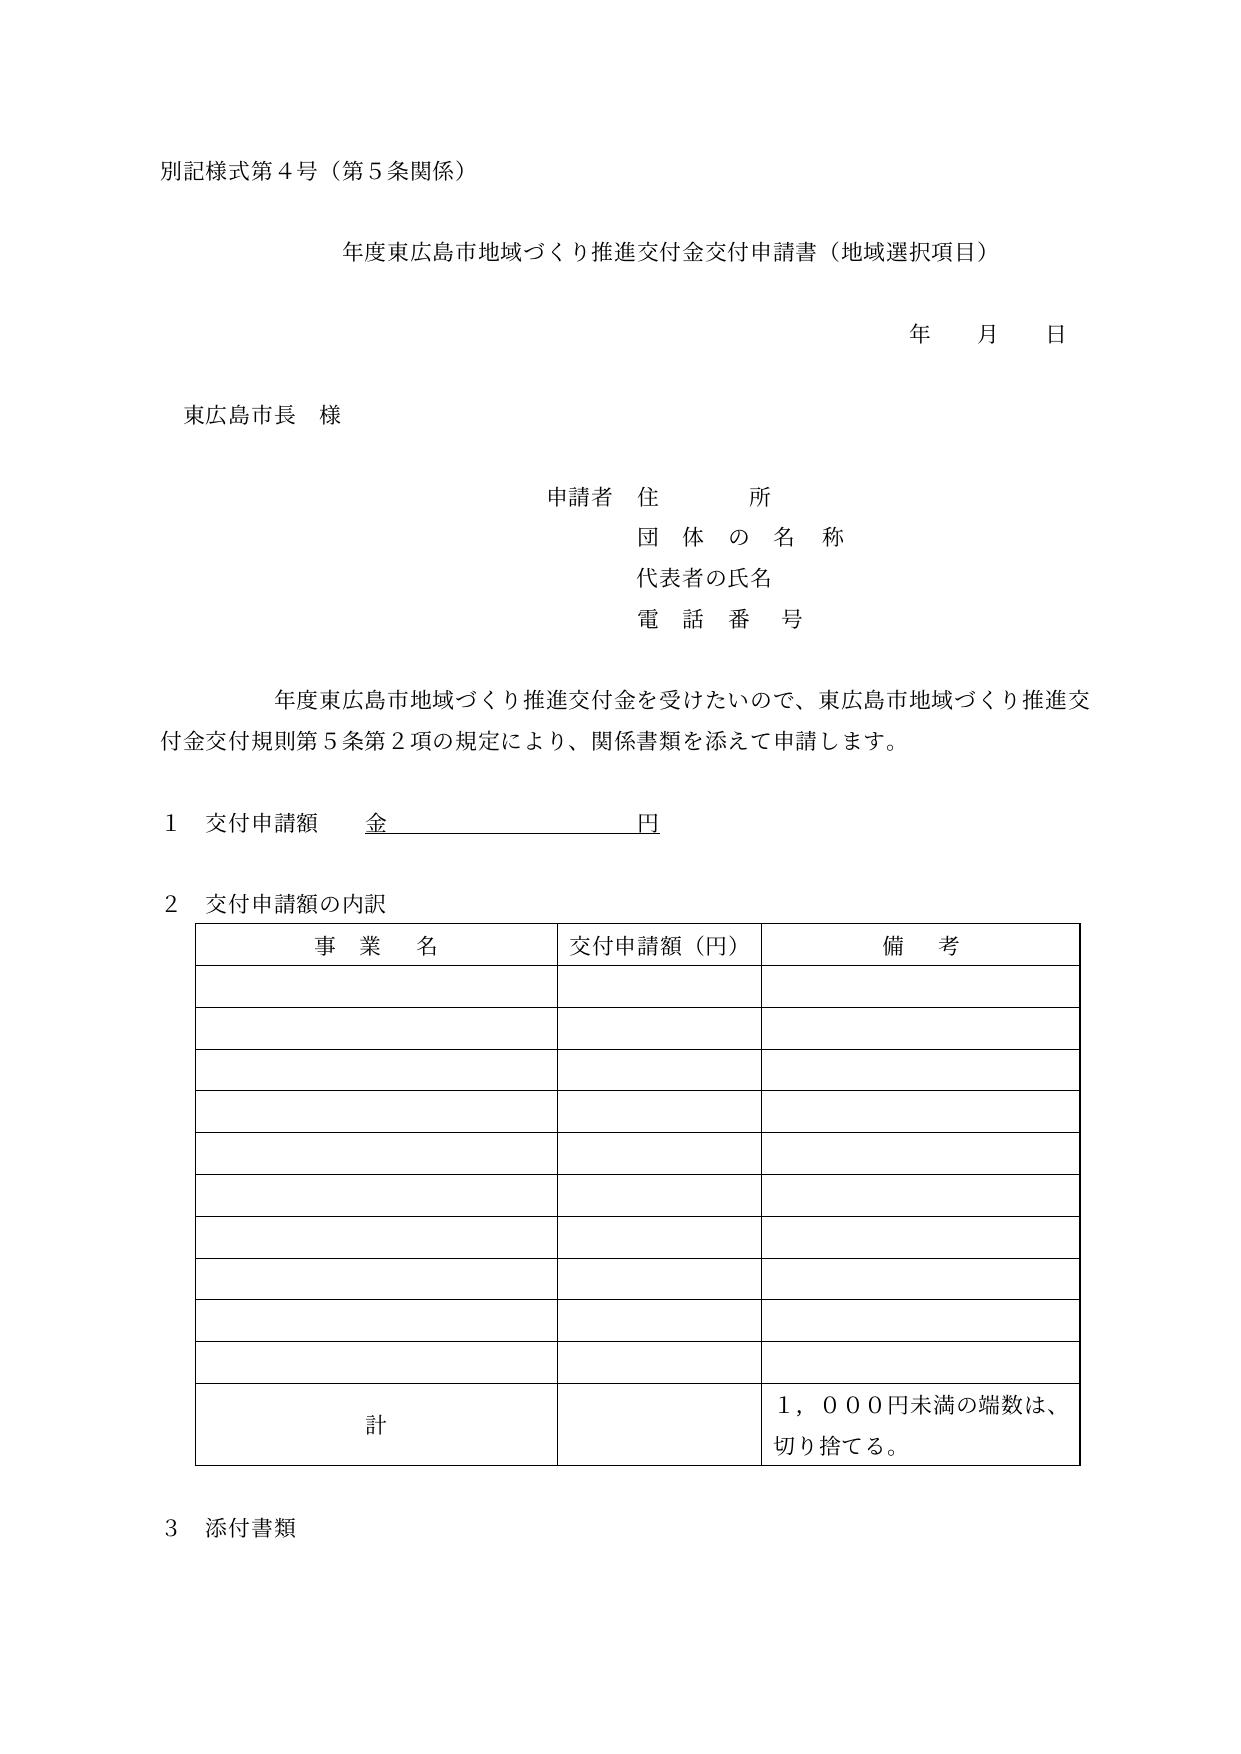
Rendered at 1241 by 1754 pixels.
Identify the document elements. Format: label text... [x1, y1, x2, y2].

table_cell [558, 1091, 761, 1132]
table_cell [762, 1133, 1079, 1174]
table_cell [196, 1091, 557, 1132]
table_cell [558, 966, 761, 1007]
text 申請者 住所 [160, 475, 1091, 516]
text ２ 交付申請額の内訳 [160, 883, 1091, 923]
table_cell [762, 1050, 1079, 1090]
table_cell [196, 1217, 557, 1257]
table_cell [196, 966, 557, 1007]
table_cell [196, 1175, 557, 1216]
text １ 交付申請額 金 円 [160, 801, 1091, 842]
table_cell [762, 1217, 1079, 1257]
table_cell [558, 1300, 761, 1341]
table_cell [196, 1133, 557, 1174]
table_cell [762, 1091, 1079, 1132]
table_cell [196, 1300, 557, 1341]
table_cell [558, 1008, 761, 1049]
table_cell [558, 1217, 761, 1257]
table_cell [196, 1008, 557, 1049]
text 電話番号 [160, 597, 1091, 638]
text 年 月 日 [160, 312, 1091, 353]
text 年度東広島市地域づくり推進交付金を受けたいので、東広島市地域づくり推進交付金交付規則第５条第２項の規定により、関係書類を添えて申請します。 [160, 679, 1091, 760]
table_cell 計 [196, 1384, 557, 1465]
table_cell [762, 1300, 1079, 1341]
table_cell [196, 1050, 557, 1090]
table_cell [558, 1050, 761, 1090]
table_cell [558, 1384, 761, 1465]
text 年度東広島市地域づくり推進交付金交付申請書（地域選択項目） [160, 231, 1091, 272]
table_cell [558, 1259, 761, 1299]
table_header 事業名 [196, 924, 557, 965]
table_cell １,０００円未満の端数は、切り捨てる。 [762, 1384, 1079, 1465]
table_cell [196, 1342, 557, 1383]
table_header 備考 [762, 924, 1079, 965]
table_cell [762, 1259, 1079, 1299]
table_cell [558, 1133, 761, 1174]
text 代表者の氏名 [160, 557, 1091, 597]
table_cell [558, 1342, 761, 1383]
text 団体の名称 [160, 516, 1091, 557]
table_cell [762, 1175, 1079, 1216]
table_cell [558, 1175, 761, 1216]
table_cell [196, 1259, 557, 1299]
text ３ 添付書類 [160, 1507, 1091, 1548]
text 別記様式第４号（第５条関係） [160, 149, 1091, 190]
table_header 交付申請額（円） [558, 924, 761, 965]
table_cell [762, 1342, 1079, 1383]
text 東広島市長 様 [160, 394, 1091, 434]
table_cell [762, 1008, 1079, 1049]
table_cell [762, 966, 1079, 1007]
